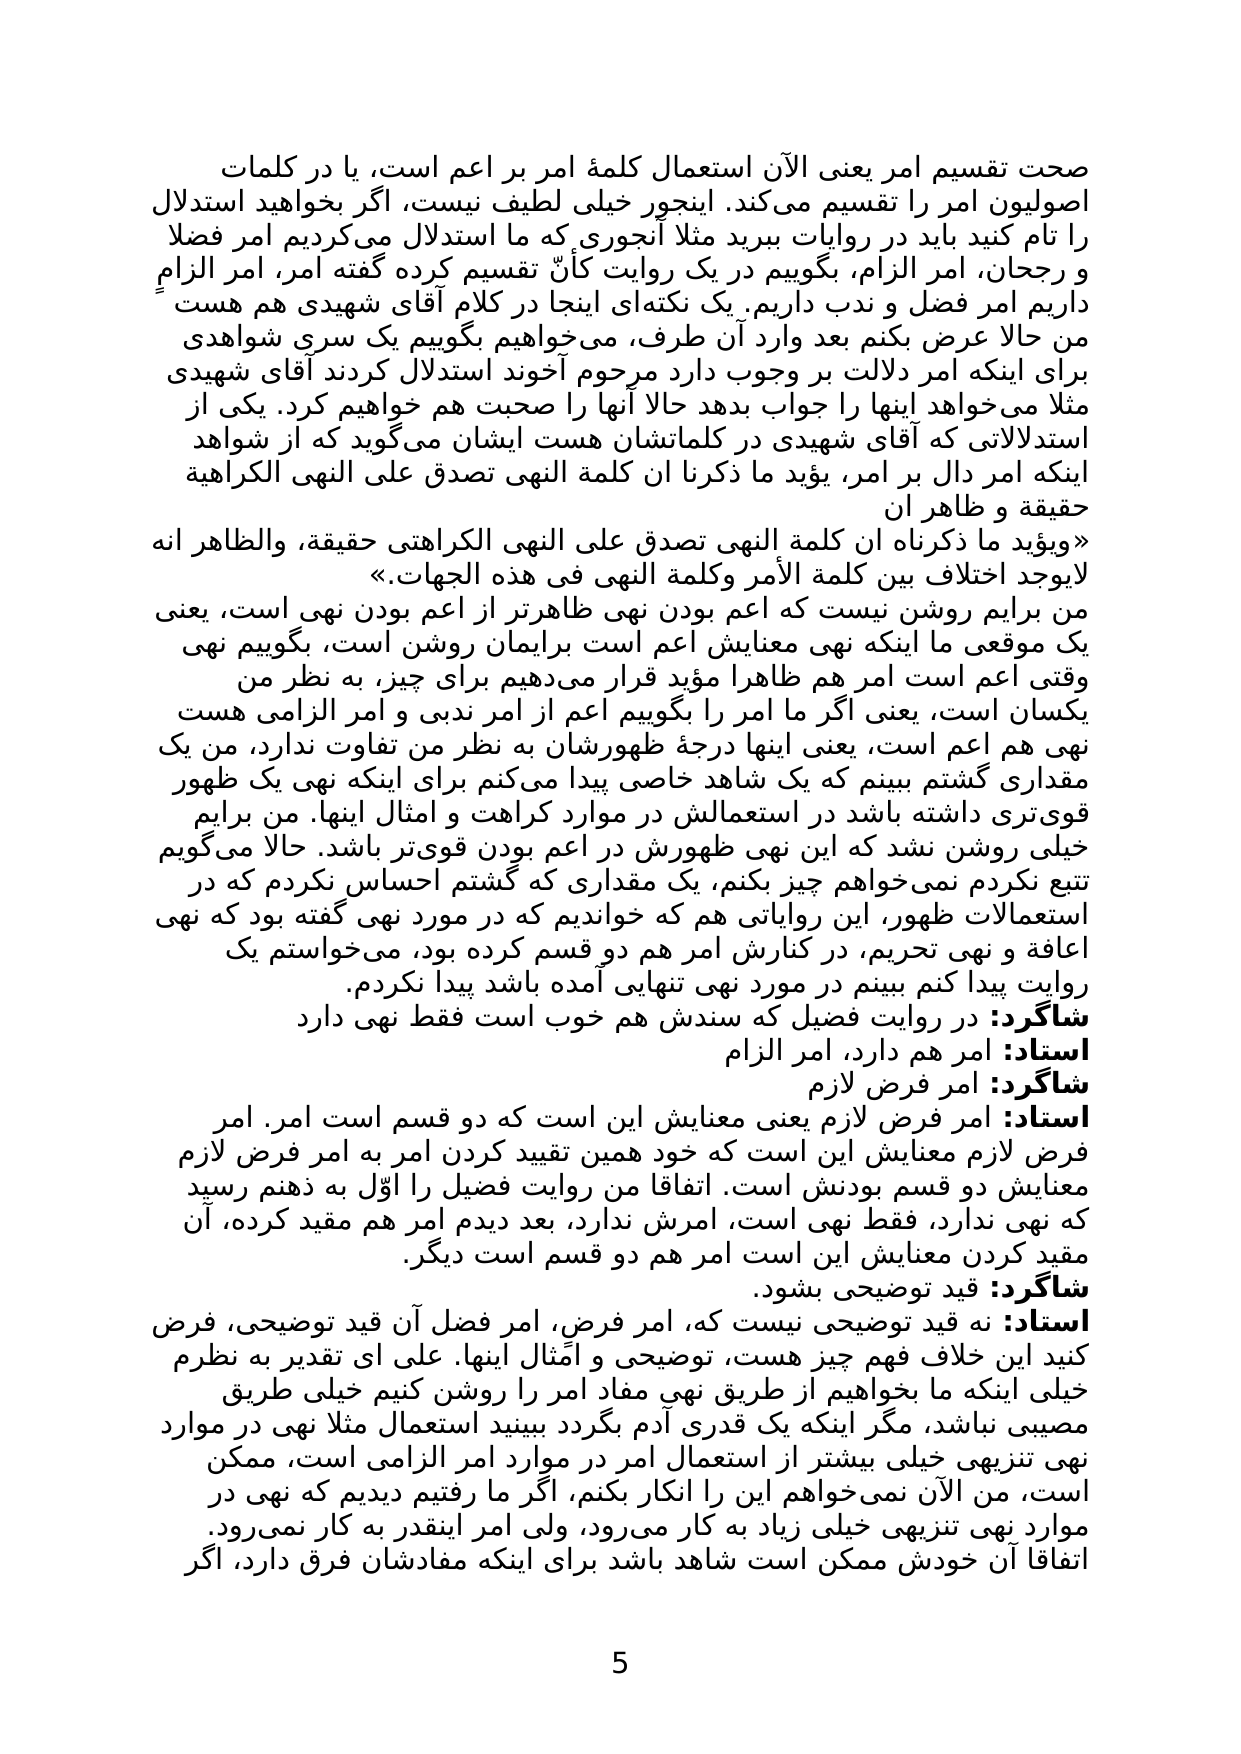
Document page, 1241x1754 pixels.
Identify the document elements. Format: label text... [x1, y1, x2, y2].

text شاگرد: قید توضیحی بشود. [150, 1271, 1090, 1304]
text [150, 150, 1090, 523]
text شاگرد: در روایت فضیل که سندش هم خوب است فقط نهی دارد [150, 999, 1090, 1033]
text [150, 1304, 1090, 1576]
text شاگرد: امر فرض لازم [150, 1067, 1090, 1101]
text استاد: امر فرض لازم یعنی معنایش این است که دو قسم است امر. امر فرض لازم معنایش این است که خود همین تقیید کردن امر به امر فرض لازم معنایش دو قسم بودنش است. اتفاقا من روایت فضیل را اوّل به ذهنم رسید که نهی ندارد، فقط نهی است، امرش ندارد، بعد دیدم امر هم مقید کرده، آن مقید کردن معنایش این است امر هم دو قسم است دیگر. [150, 1101, 1090, 1271]
text استاد: امر هم دارد، امر الزام [150, 1033, 1090, 1067]
text من برایم روشن نیست که اعم بودن نهی ظاهرتر از اعم بودن نهی است، یعنی یک موقعی ما اینکه نهی معنایش اعم است برایمان روشن است، بگوییم نهی وقتی اعم است امر هم ظاهرا مؤید قرار می‌دهیم برای چیز، به نظر من یکسان است، یعنی اگر ما امر را بگوییم اعم از امر ندبی و امر الزامی هست نهی هم اعم است، یعنی اینها درجۀ ظهورشان به نظر من تفاوت ندارد، من یک مقداری گشتم ببینم که یک شاهد خاصی پیدا می‌کنم برای اینکه نهی یک ظهور قوی‌تری داشته باشد در استعمالش در موارد کراهت و امثال اینها. من برایم خیلی روشن نشد که این نهی ظهورش در اعم بودن قوی‌تر باشد. حالا می‌گویم تتبع نکردم نمی‌خواهم چیز بکنم، یک مقداری که گشتم احساس نکردم که در استعمالات ظهور، این روایاتی هم که خواندیم که در مورد نهی گفته بود که نهی اعافة و نهی تحریم، در کنارش امر هم دو قسم کرده بود، می‌خواستم یک روایت پیدا کنم ببینم در مورد نهی تنهایی آمده باشد پیدا نکردم. [150, 591, 1090, 999]
text «ویؤید ما ذکرناه ان کلمة النهی تصدق علی النهی الکراهتی حقیقة، والظاهر انه لایوجد اختلاف بین کلمة الأمر وکلمة النهی فی هذه الجهات.» [150, 523, 1090, 591]
